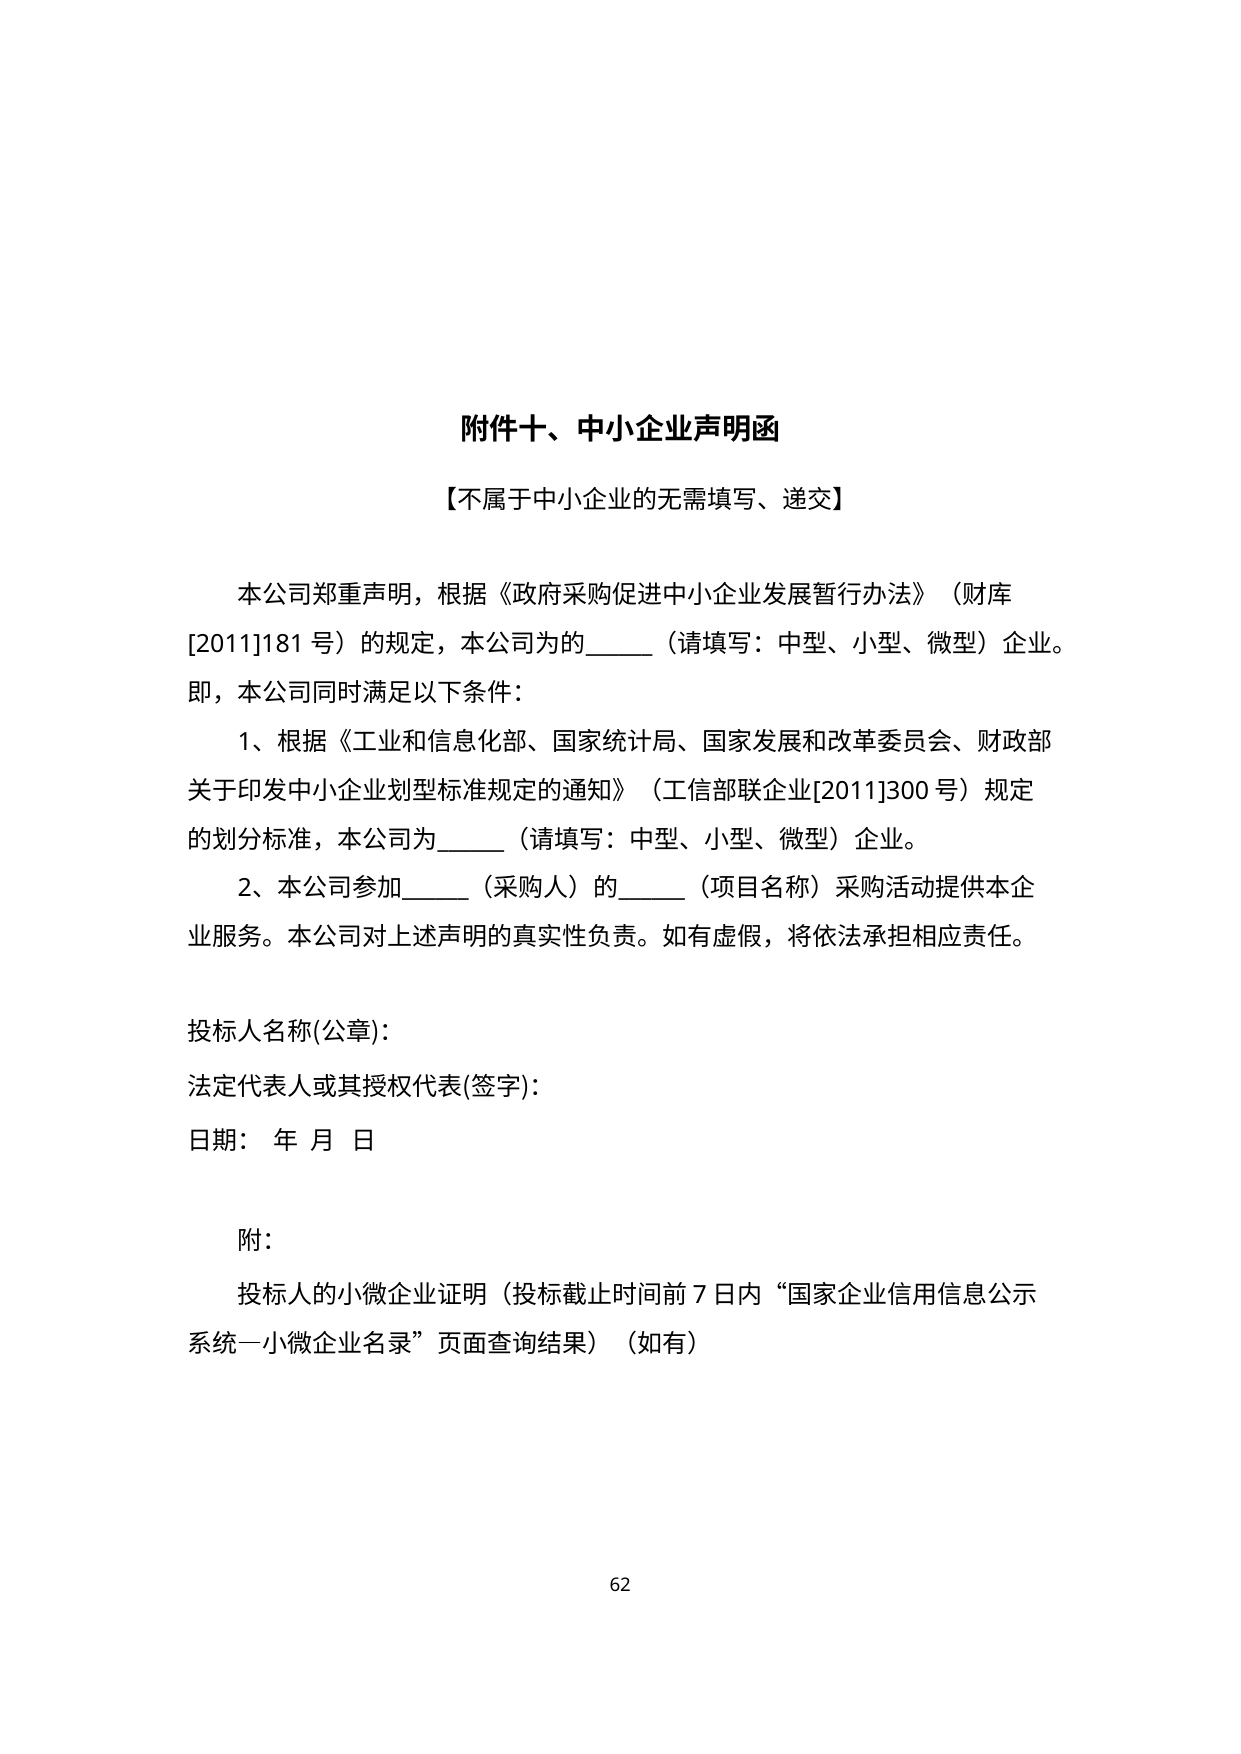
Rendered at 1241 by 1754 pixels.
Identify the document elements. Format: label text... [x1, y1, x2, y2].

text 【不属于中小企业的无需填写、递交】 [187, 480, 1053, 516]
subtitle 附件十、中小企业声明函 [187, 394, 1053, 459]
text 投标人名称(公章)： [187, 1012, 1003, 1048]
text 1、根据《工业和信息化部、国家统计局、国家发展和改革委员会、财政部关于印发中小企业划型标准规定的通知》（工信部联企业[2011]300号）规定的划分标准，本公司为______（请填写：中型、小型、微型）企业。 [187, 721, 1053, 855]
text 法定代表人或其授权代表(签字)： [187, 1066, 1003, 1102]
text 附： [187, 1221, 1053, 1257]
text 日期： 年 月 日 [187, 1120, 1003, 1157]
text 2、本公司参加______（采购人）的______（项目名称）采购活动提供本企业服务。本公司对上述声明的真实性负责。如有虚假，将依法承担相应责任。 [187, 868, 1053, 953]
text 本公司郑重声明，根据《政府采购促进中小企业发展暂行办法》（财库[2011]181 号）的规定，本公司为的______（请填写：中型、小型、微型）企业。即，本公司同时满足以下条件： [187, 575, 1053, 709]
text 投标人的小微企业证明（投标截止时间前7日内“国家企业信用信息公示系统—小微企业名录”页面查询结果）（如有） [187, 1275, 1053, 1360]
